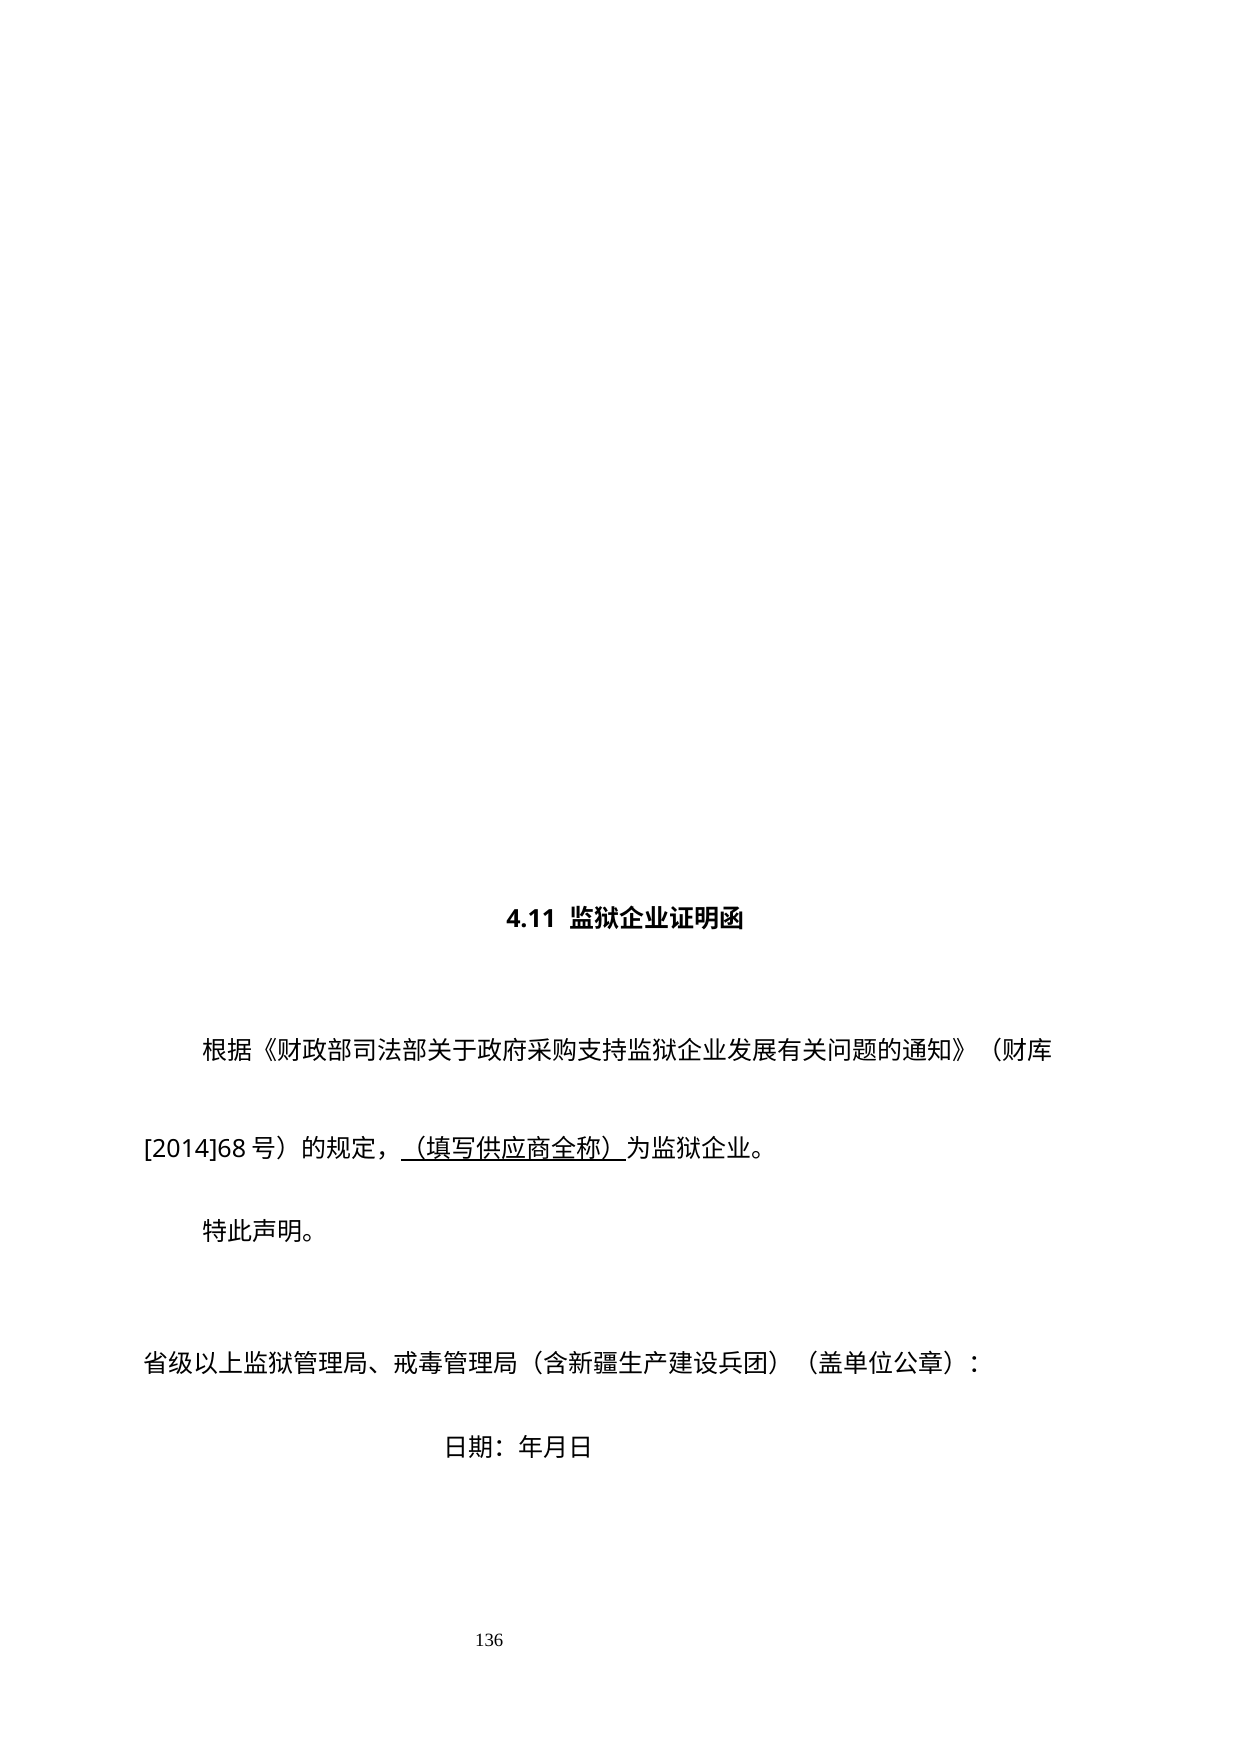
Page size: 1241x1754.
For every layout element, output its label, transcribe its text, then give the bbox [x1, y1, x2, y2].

text 特此声明。 [144, 1197, 1106, 1262]
text 省级以上监狱管理局、戒毒管理局（含新疆生产建设兵团）（盖单位公章）： [144, 1329, 1106, 1394]
text 日期：年月日 [144, 1413, 1106, 1478]
text 4.11 监狱企业证明函 [144, 884, 1106, 949]
text 根据《财政部司法部关于政府采购支持监狱企业发展有关问题的通知》（财库[2014]68号）的规定，（填写供应商全称）为监狱企业。 [144, 1016, 1106, 1179]
